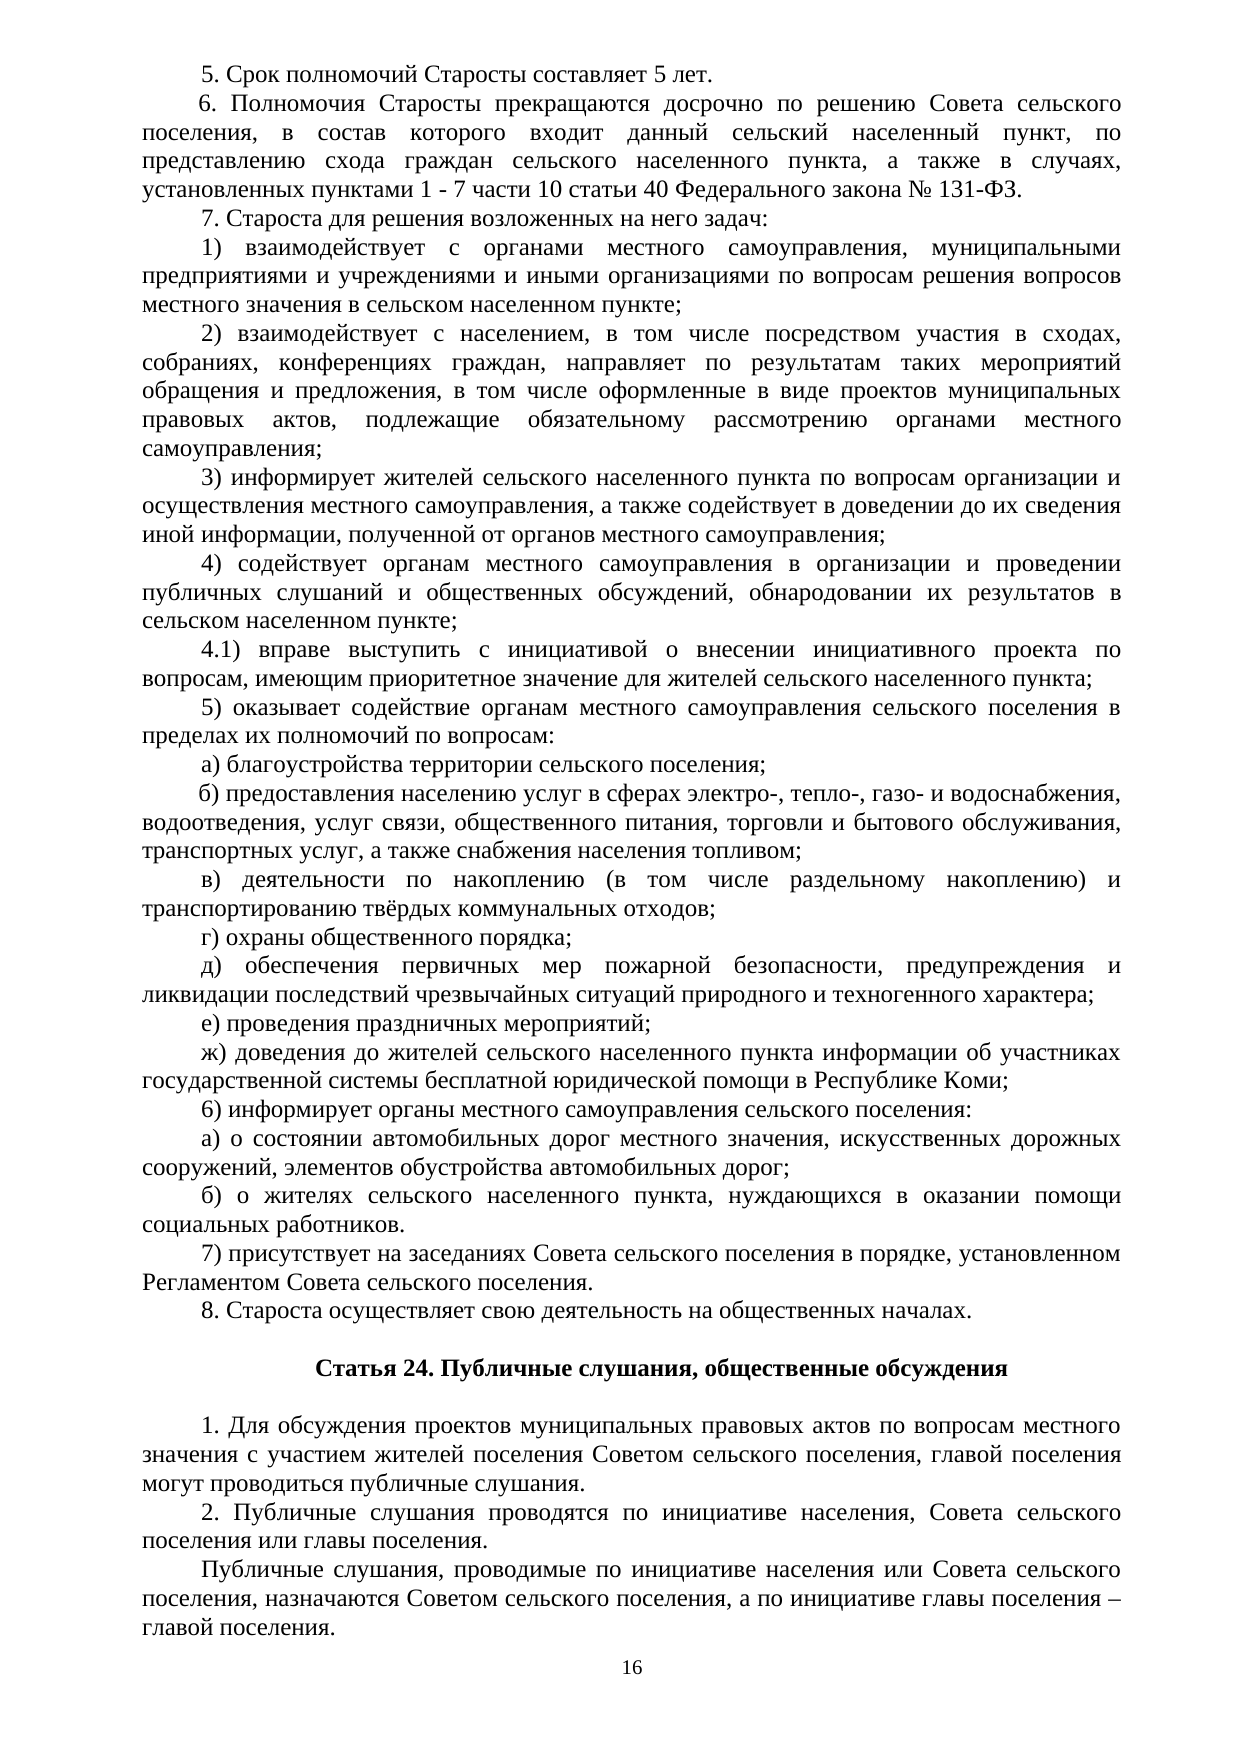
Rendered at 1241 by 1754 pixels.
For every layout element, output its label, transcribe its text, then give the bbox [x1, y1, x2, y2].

text 6. Полномочия Старосты прекращаются досрочно по решению Совета сельского поселения, в состав которого входит данный сельский населенный пункт, по представлению схода граждан сельского населенного пункта, а также в случаях, установленных пунктами 1 - 7 части 10 статьи 40 Федерального закона № 131-ФЗ. [142, 88, 1122, 203]
text 6) информирует органы местного самоуправления сельского поселения: [142, 1094, 1122, 1123]
text г) охраны общественного порядка; [142, 922, 1122, 950]
text д) обеспечения первичных мер пожарной безопасности, предупреждения и ликвидации последствий чрезвычайных ситуаций природного и техногенного характера; [142, 950, 1122, 1008]
text 5. Срок полномочий Старосты составляет 5 лет. [142, 59, 1122, 88]
text 7) присутствует на заседаниях Совета сельского поселения в порядке, установленном Регламентом Совета сельского поселения. [142, 1238, 1122, 1295]
text 4.1) вправе выступить с инициативой о внесении инициативного проекта по вопросам, имеющим приоритетное значение для жителей сельского населенного пункта; [142, 634, 1122, 692]
text 1) взаимодействует с органами местного самоуправления, муниципальными предприятиями и учреждениями и иными организациями по вопросам решения вопросов местного значения в сельском населенном пункте; [142, 232, 1122, 318]
text 2) взаимодействует с населением, в том числе посредством участия в сходах, собраниях, конференциях граждан, направляет по результатам таких мероприятий обращения и предложения, в том числе оформленные в виде проектов муниципальных правовых актов, подлежащие обязательному рассмотрению органами местного самоуправления; [142, 318, 1122, 462]
text 5) оказывает содействие органам местного самоуправления сельского поселения в пределах их полномочий по вопросам: [142, 692, 1122, 749]
text б) предоставления населению услуг в сферах электро-, тепло-, газо- и водоснабжения, водоотведения, услуг связи, общественного питания, торговли и бытового обслуживания, транспортных услуг, а также снабжения населения топливом; [142, 778, 1122, 864]
text Статья 24. Публичные слушания, общественные обсуждения [142, 1353, 1122, 1382]
text ж) доведения до жителей сельского населенного пункта информации об участниках государственной системы бесплатной юридической помощи в Республике Коми; [142, 1037, 1122, 1094]
text б) о жителях сельского населенного пункта, нуждающихся в оказании помощи социальных работников. [142, 1180, 1122, 1238]
text 3) информирует жителей сельского населенного пункта по вопросам организации и осуществления местного самоуправления, а также содействует в доведении до их сведения иной информации, полученной от органов местного самоуправления; [142, 462, 1122, 548]
text а) благоустройства территории сельского поселения; [142, 749, 1122, 778]
text в) деятельности по накоплению (в том числе раздельному накоплению) и транспортированию твёрдых коммунальных отходов; [142, 864, 1122, 922]
text 2. Публичные слушания проводятся по инициативе населения, Совета сельского поселения или главы поселения. [142, 1497, 1122, 1554]
text 1. Для обсуждения проектов муниципальных правовых актов по вопросам местного значения с участием жителей поселения Советом сельского поселения, главой поселения могут проводиться публичные слушания. [142, 1410, 1122, 1497]
text 7. Староста для решения возложенных на него задач: [142, 203, 1122, 232]
text 8. Староста осуществляет свою деятельность на общественных началах. [142, 1295, 1122, 1324]
text 4) содействует органам местного самоуправления в организации и проведении публичных слушаний и общественных обсуждений, обнародовании их результатов в сельском населенном пункте; [142, 548, 1122, 634]
text а) о состоянии автомобильных дорог местного значения, искусственных дорожных сооружений, элементов обустройства автомобильных дорог; [142, 1123, 1122, 1180]
text Публичные слушания, проводимые по инициативе населения или Совета сельского поселения, назначаются Советом сельского поселения, а по инициативе главы поселения – главой поселения. [142, 1554, 1122, 1640]
text е) проведения праздничных мероприятий; [142, 1008, 1122, 1037]
